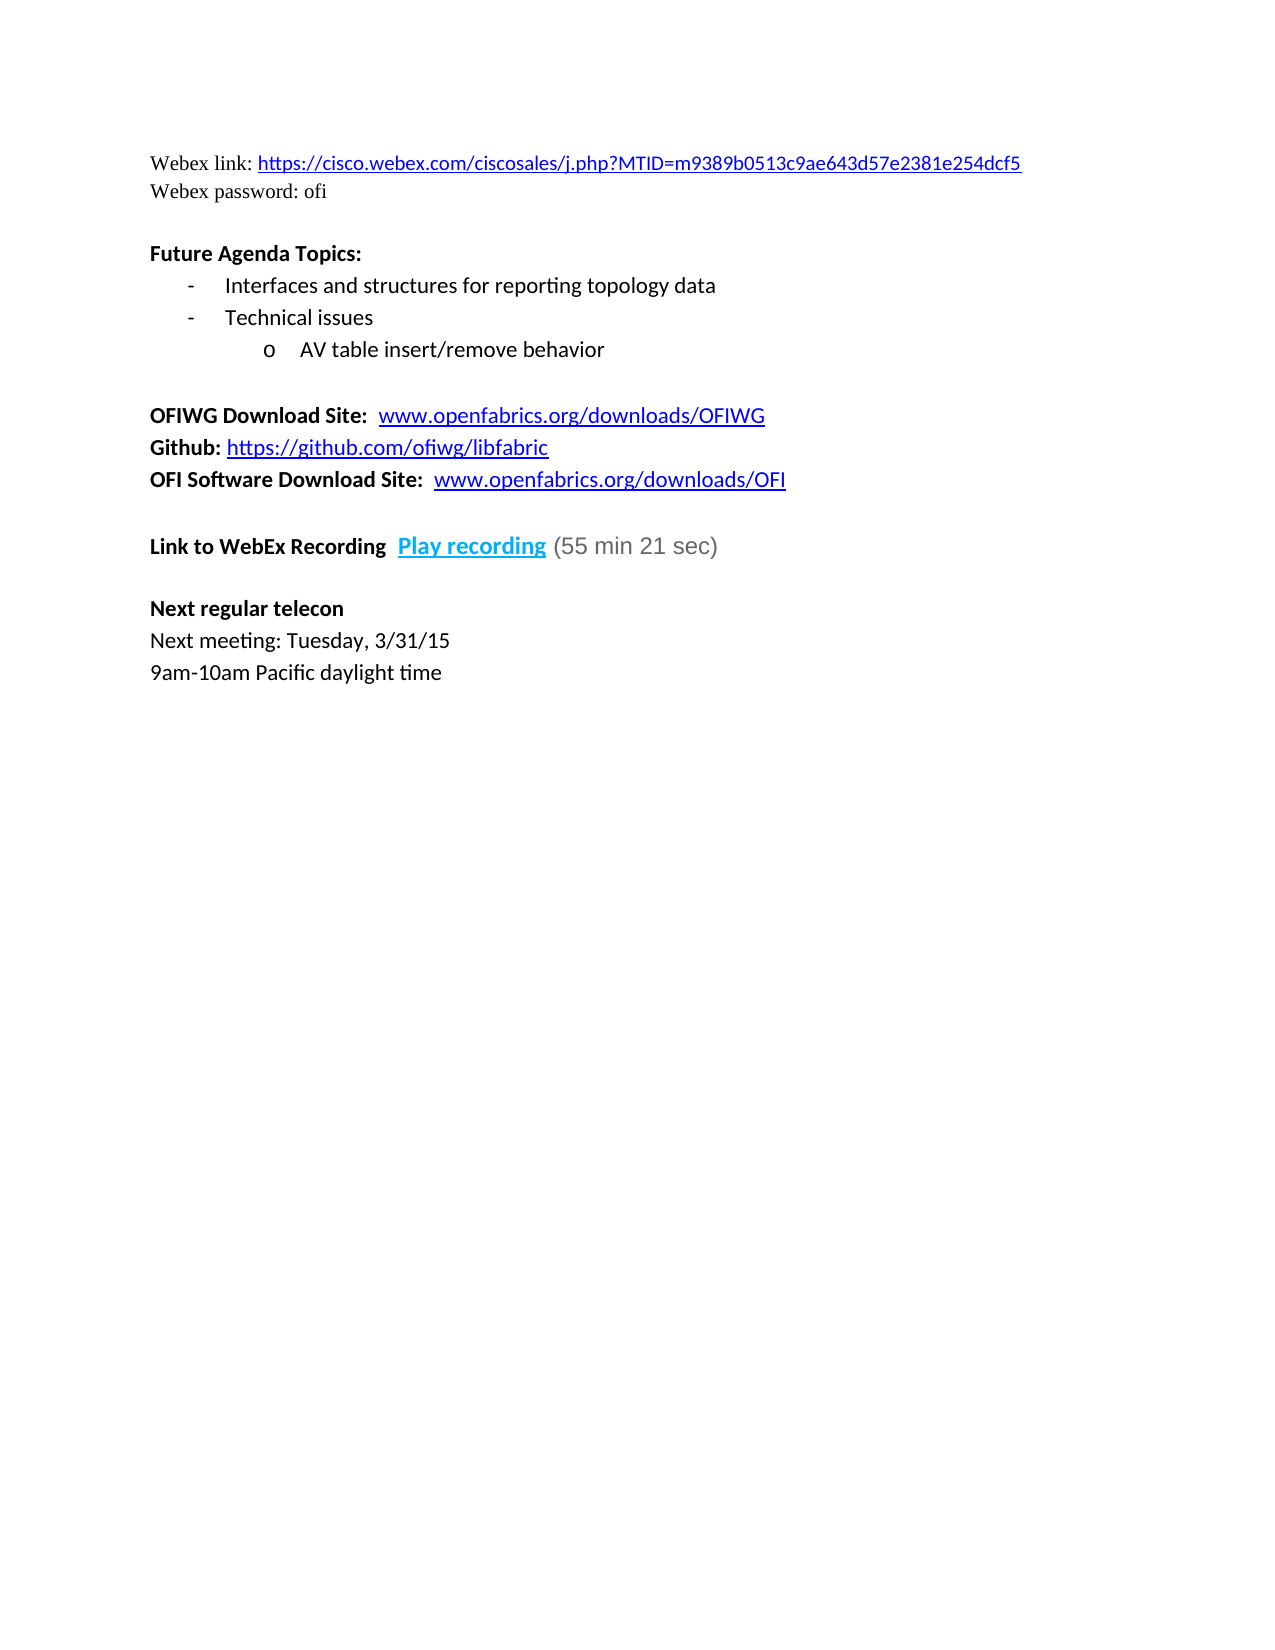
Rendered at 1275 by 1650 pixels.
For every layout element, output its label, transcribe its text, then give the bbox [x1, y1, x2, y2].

text OFIWG Download Site: www.openfabrics.org/downloads/OFIWG [150, 401, 1125, 429]
text Github: https://github.com/ofiwg/libfabric [150, 433, 1125, 461]
text OFI Software Download Site: www.openfabrics.org/downloads/OFI [150, 465, 1125, 493]
text Next meeting: Tuesday, 3/31/15 [150, 626, 1125, 654]
list Technical issues [187, 303, 1125, 331]
list AV table insert/remove behavior [262, 335, 1125, 364]
text Link to WebEx Recording Play recording (55 min 21 sec) [150, 530, 724, 560]
text Webex link: https://cisco.webex.com/ciscosales/j.php?MTID=m9389b0513c9ae643d57e2381e254dcf5 Webex password: ofi [150, 150, 1125, 203]
list Interfaces and structures for reporting topology data [187, 271, 1125, 299]
text Next regular telecon [150, 594, 1125, 622]
text 9am-10am Pacific daylight time [150, 658, 1125, 687]
text Future Agenda Topics: [150, 239, 1125, 267]
